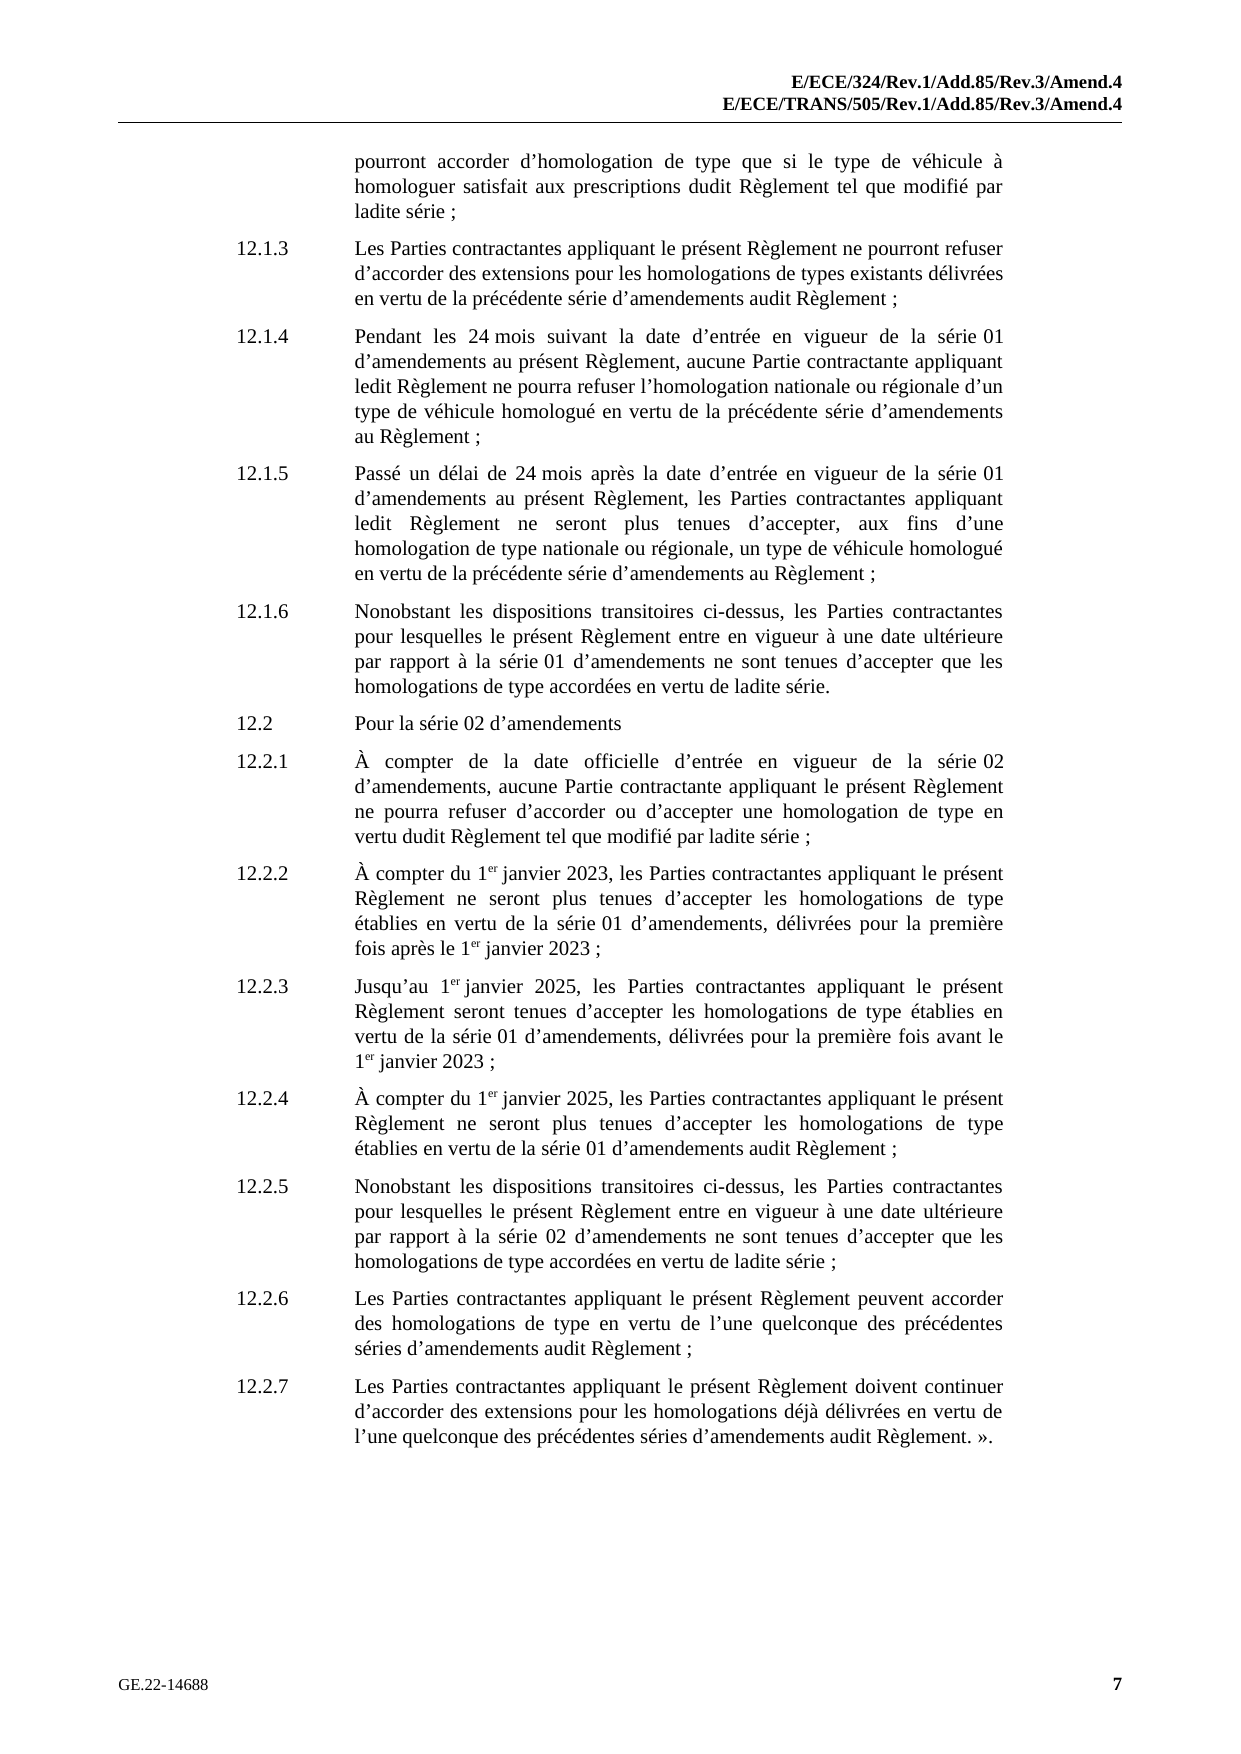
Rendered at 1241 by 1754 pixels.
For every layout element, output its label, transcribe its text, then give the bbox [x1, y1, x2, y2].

text 12.2.6 Les Parties contractantes appliquant le présent Règlement peuvent accorder des homologations de type en vertu de l’une quelconque des précédentes séries d’amendements audit Règlement ; [236, 1285, 1004, 1360]
text 12.2.1 À compter de la date officielle d’entrée en vigueur de la série 02 d’amendements, aucune Partie contractante appliquant le présent Règlement ne pourra refuser d’accorder ou d’accepter une homologation de type en vertu dudit Règlement tel que modifié par ladite série ; [236, 748, 1004, 848]
text 12.1.5 Passé un délai de 24 mois après la date d’entrée en vigueur de la série 01 d’amendements au présent Règlement, les Parties contractantes appliquant ledit Règlement ne seront plus tenues d’accepter, aux fins d’une homologation de type nationale ou régionale, un type de véhicule homologué en vertu de la précédente série d’amendements au Règlement ; [236, 460, 1004, 585]
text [236, 148, 1004, 223]
text 12.1.3 Les Parties contractantes appliquant le présent Règlement ne pourront refuser d’accorder des extensions pour les homologations de types existants délivrées en vertu de la précédente série d’amendements audit Règlement ; [236, 235, 1004, 310]
text 12.2.7 Les Parties contractantes appliquant le présent Règlement doivent continuer d’accorder des extensions pour les homologations déjà délivrées en vertu de l’une quelconque des précédentes séries d’amendements audit Règlement. ». [236, 1373, 1004, 1448]
text 12.2.3 Jusqu’au 1er janvier 2025, les Parties contractantes appliquant le présent Règlement seront tenues d’accepter les homologations de type établies en vertu de la série 01 d’amendements, délivrées pour la première fois avant le 1er janvier 2023 ; [236, 973, 1004, 1073]
text 12.1.6 Nonobstant les dispositions transitoires ci-dessus, les Parties contractantes pour lesquelles le présent Règlement entre en vigueur à une date ultérieure par rapport à la série 01 d’amendements ne sont tenues d’accepter que les homologations de type accordées en vertu de ladite série. [236, 598, 1004, 698]
text 12.2.5 Nonobstant les dispositions transitoires ci-dessus, les Parties contractantes pour lesquelles le présent Règlement entre en vigueur à une date ultérieure par rapport à la série 02 d’amendements ne sont tenues d’accepter que les homologations de type accordées en vertu de ladite série ; [236, 1173, 1004, 1273]
text 12.2.4 À compter du 1er janvier 2025, les Parties contractantes appliquant le présent Règlement ne seront plus tenues d’accepter les homologations de type établies en vertu de la série 01 d’amendements audit Règlement ; [236, 1085, 1004, 1160]
text 12.2.2 À compter du 1er janvier 2023, les Parties contractantes appliquant le présent Règlement ne seront plus tenues d’accepter les homologations de type établies en vertu de la série 01 d’amendements, délivrées pour la première fois après le 1er janvier 2023 ; [236, 860, 1004, 960]
text 12.2 Pour la série 02 d’amendements [236, 710, 1004, 735]
text 12.1.4 Pendant les 24 mois suivant la date d’entrée en vigueur de la série 01 d’amendements au présent Règlement, aucune Partie contractante appliquant ledit Règlement ne pourra refuser l’homologation nationale ou régionale d’un type de véhicule homologué en vertu de la précédente série d’amendements au Règlement ; [236, 323, 1004, 448]
